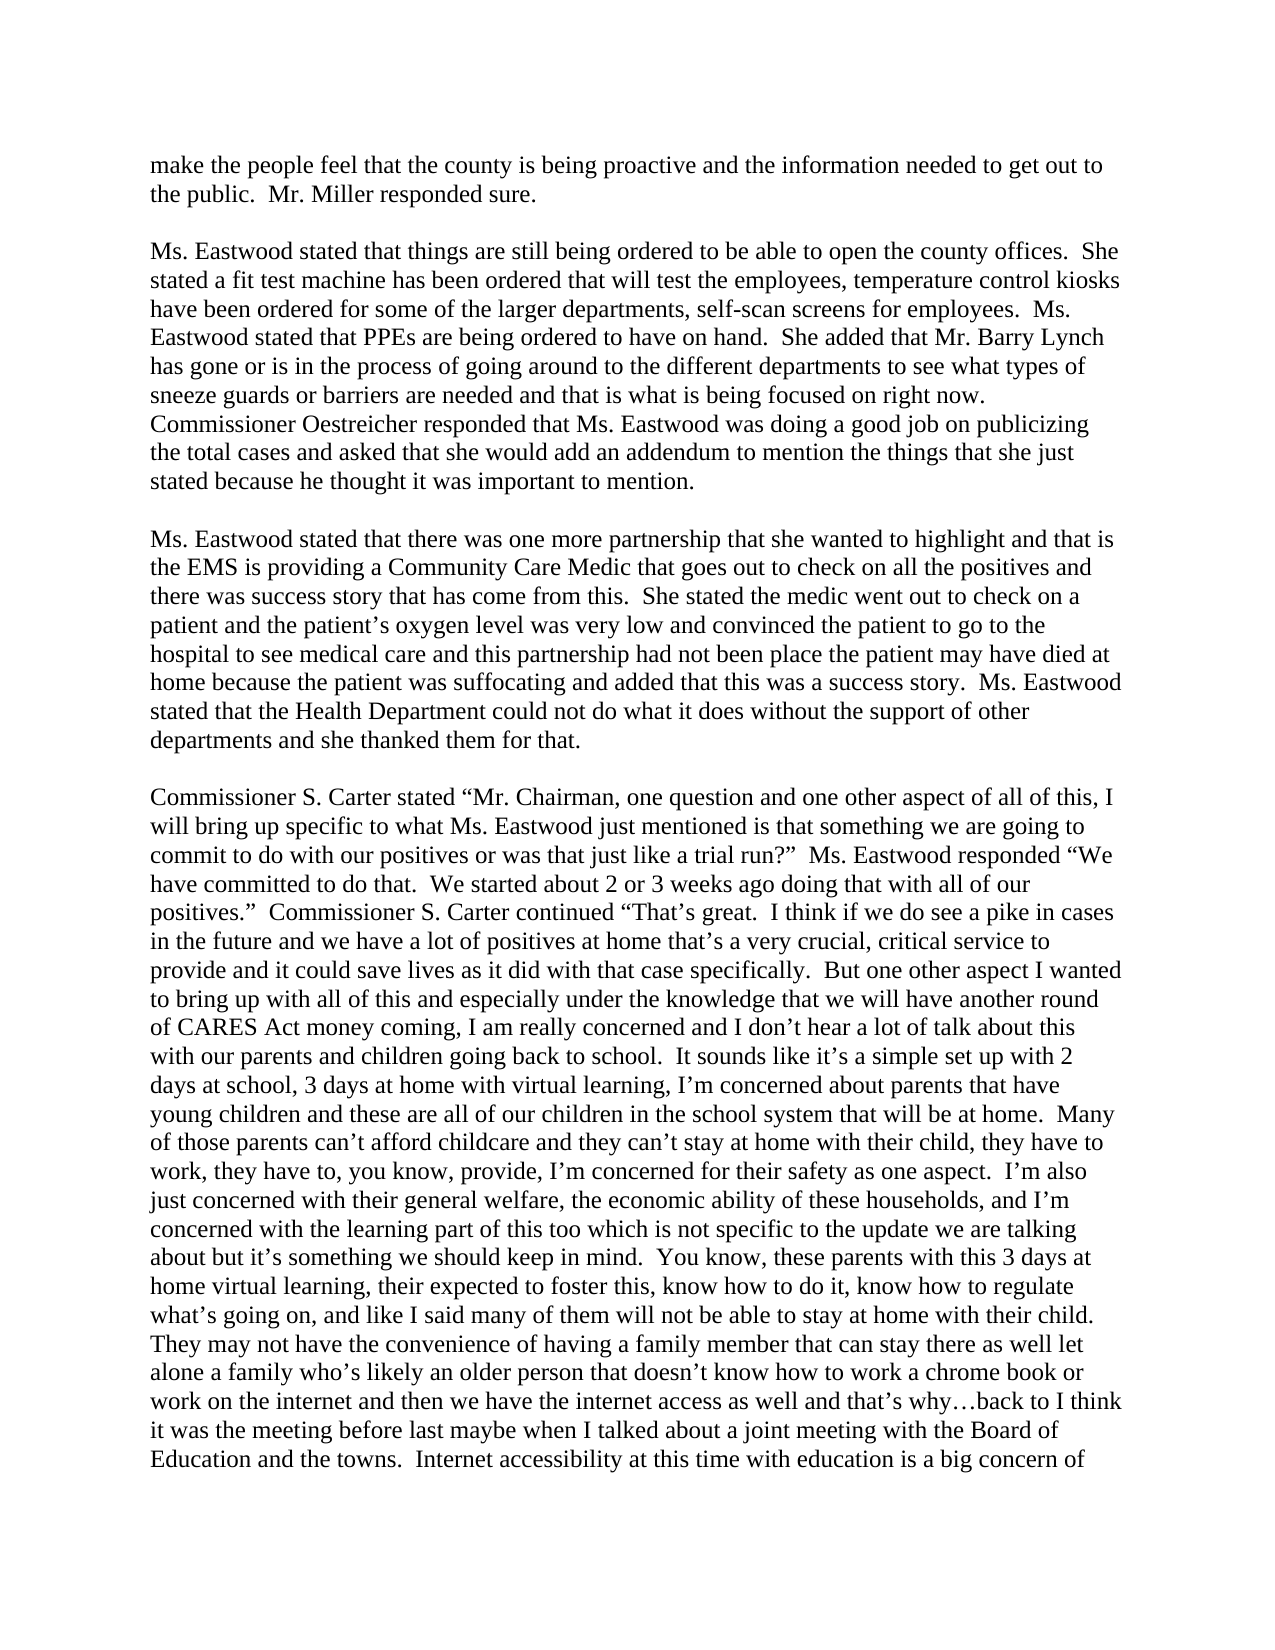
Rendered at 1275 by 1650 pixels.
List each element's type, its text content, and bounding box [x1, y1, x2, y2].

text Ms. Eastwood stated that there was one more partnership that she wanted to highlight and that is the EMS is providing a Community Care Medic that goes out to check on all the positives and there was success story that has come from this. She stated the medic went out to check on a patient and the patient’s oxygen level was very low and convinced the patient to go to the hospital to see medical care and this partnership had not been place the patient may have died at home because the patient was suffocating and added that this was a success story. Ms. Eastwood stated that the Health Department could not do what it does without the support of other departments and she thanked them for that. [150, 524, 1125, 754]
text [150, 150, 1125, 207]
text Ms. Eastwood stated that things are still being ordered to be able to open the county offices. She stated a fit test machine has been ordered that will test the employees, temperature control kiosks have been ordered for some of the larger departments, self-scan screens for employees. Ms. Eastwood stated that PPEs are being ordered to have on hand. She added that Mr. Barry Lynch has gone or is in the process of going around to the different departments to see what types of sneeze guards or barriers are needed and that is what is being focused on right now. Commissioner Oestreicher responded that Ms. Eastwood was doing a good job on publicizing the total cases and asked that she would add an addendum to mention the things that she just stated because he thought it was important to mention. [150, 236, 1125, 495]
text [150, 782, 1125, 1472]
